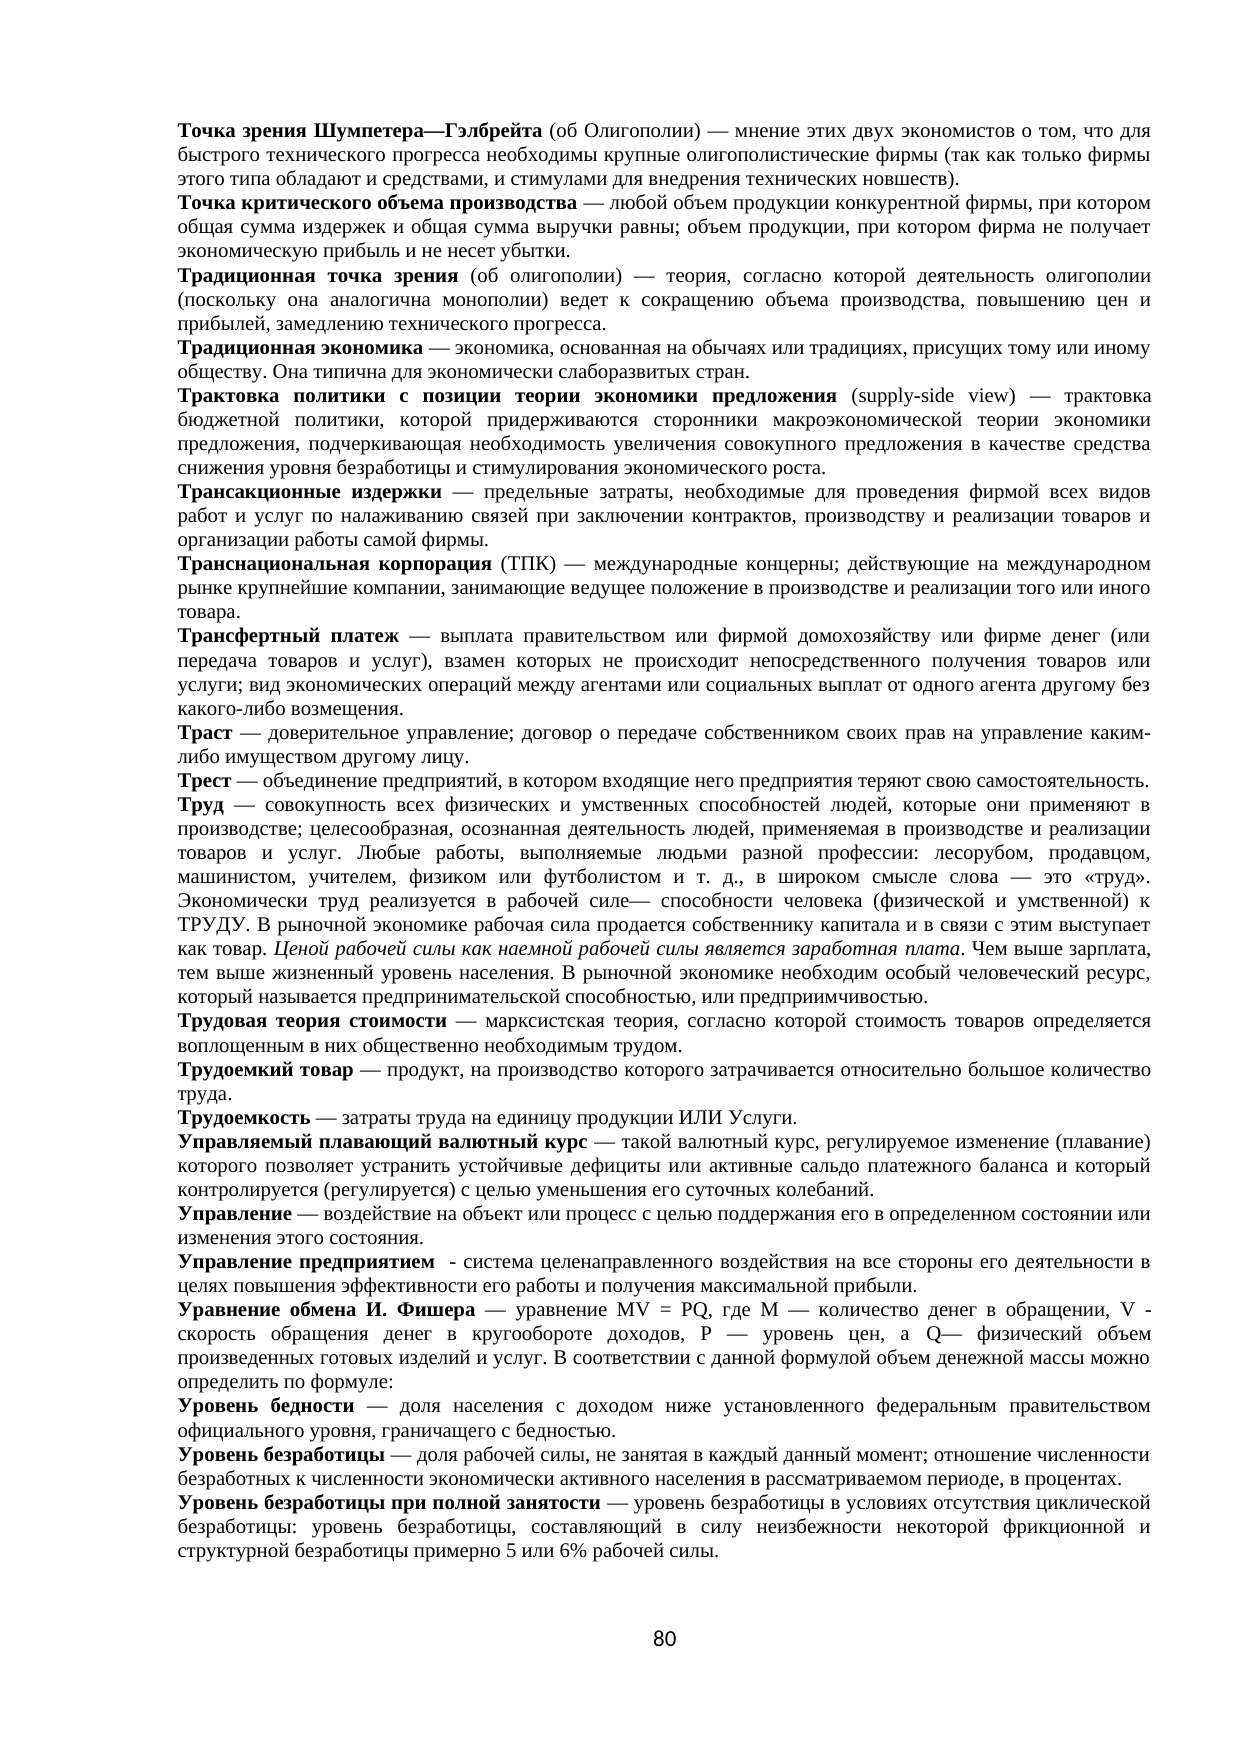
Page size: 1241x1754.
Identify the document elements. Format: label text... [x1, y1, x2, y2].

text Точка зрения Шумпетера—Гэлбрейта (об Олигополии) — мнение этих двух экономистов о том, что для быстрого технического прогресса необходимы крупные олигополистические фирмы (так как только фирмы этого типа обладают и средствами, и стимулами для внедрения технических новшеств). [177, 118, 1152, 190]
text Траст — доверительное управление; договор о передаче собственником своих прав на управление каким-либо имуществом другому лицу. [177, 720, 1152, 768]
text Трест — объединение предприятий, в котором входящие него предприятия теряют свою самостоятельность. [177, 768, 1152, 792]
text Традиционная точка зрения (об олигополии) — теория, согласно которой деятельность олигополии (поскольку она аналогична монополии) ведет к сокращению объема производства, повышению цен и прибылей, замедлению технического прогресса. [177, 262, 1152, 335]
text Трансфертный платеж — выплата правительством или фирмой домохозяйству или фирме денег (или передача товаров и услуг), взамен которых не происходит непосредственного получения товаров или услуги; вид экономических операций между агентами или социальных выплат от одного агента другому без какого-либо возмещения. [177, 623, 1152, 720]
text Уровень безработицы — доля рабочей силы, не занятая в каждый данный момент; отношение численности безработных к численности экономически активного населения в рассматриваемом периоде, в процентах. [177, 1442, 1152, 1490]
text Трактовка политики с позиции теории экономики предложения (supply-side view) — трактовка бюджетной политики, которой придерживаются сторонники макроэкономической теории экономики предложения, подчеркивающая необходимость увеличения совокупного предложения в качестве средства снижения уровня безработицы и стимулирования экономического роста. [177, 383, 1152, 479]
text Точка критического объема производства — любой объем продукции конкурентной фирмы, при котором общая сумма издержек и общая сумма выручки равны; объем продукции, при котором фирма не получает экономическую прибыль и не несет убытки. [177, 190, 1152, 262]
text Уровень бедности — доля населения с доходом ниже установленного федеральным правительством официального уровня, граничащего с бедностью. [177, 1393, 1152, 1442]
text Труд — совокупность всех физических и умственных способностей людей, которые они применяют в производстве; целесообразная, осознанная деятельность людей, применяемая в производстве и реализации товаров и услуг. Любые работы, выполняемые людьми разной профессии: лесорубом, продавцом, машинистом, учителем, физиком или футболистом и т. д., в широком смысле слова — это «труд». Экономически труд реализуется в рабочей силе— способности человека (физической и умственной) к ТРУДУ. В рыночной экономике рабочая сила продается собственнику капитала и в связи с этим выступает как товар. Ценой рабочей силы как наемной рабочей силы является заработная плата. Чем выше зарплата, тем выше жизненный уровень населения. В рыночной экономике необходим особый человеческий ресурс, который называется предпринимательской способностью, или предприимчивостью. [177, 792, 1152, 1008]
text Управляемый плавающий валютный курс — такой валютный курс, регулируемое изменение (плавание) которого позволяет устранить устойчивые дефициты или активные сальдо платежного баланса и который контролируется (регулируется) с целью уменьшения его суточных колебаний. [177, 1129, 1152, 1201]
text Транснациональная корпорация (ТПК) — международные концерны; действующие на международном рынке крупнейшие компании, занимающие ведущее положение в производстве и реализации того или иного товара. [177, 551, 1152, 623]
text Уравнение обмена И. Фишера — уравнение МV = РQ, где М — количество денег в обращении, V - скорость обращения денег в кругообороте доходов, Р — уровень цен, а Q— физический объем произведенных готовых изделий и услуг. В соответствии с данной формулой объем денежной массы можно определить по формуле: [177, 1297, 1152, 1393]
text Управление предприятием - система целенаправленного воздействия на все стороны его деятельности в целях повышения эффективности его работы и получения максимальной прибыли. [177, 1249, 1152, 1297]
text Трудоемкость — затраты труда на единицу продукции ИЛИ Услуги. [177, 1105, 1152, 1129]
text Управление — воздействие на объект или процесс с целью поддержания его в определенном состоянии или изменения этого состояния. [177, 1201, 1152, 1249]
text Трудовая теория стоимости — марксистская теория, согласно которой стоимость товаров определяется воплощенным в них общественно необходимым трудом. [177, 1008, 1152, 1057]
text Трансакционные издержки — предельные затраты, необходимые для проведения фирмой всех видов работ и услуг по налаживанию связей при заключении контрактов, производству и реализации товаров и организации работы самой фирмы. [177, 479, 1152, 551]
text Традиционная экономика — экономика, основанная на обычаях или традициях, присущих тому или иному обществу. Она типична для экономически слаборазвитых стран. [177, 335, 1152, 383]
text Уровень безработицы при полной занятости — уровень безработицы в условиях отсутствия циклической безработицы: уровень безработицы, составляющий в силу неизбежности некоторой фрикционной и структурной безработицы примерно 5 или 6% рабочей силы. [177, 1490, 1152, 1562]
text Трудоемкий товар — продукт, на производство которого затрачивается относительно большое количество труда. [177, 1057, 1152, 1105]
